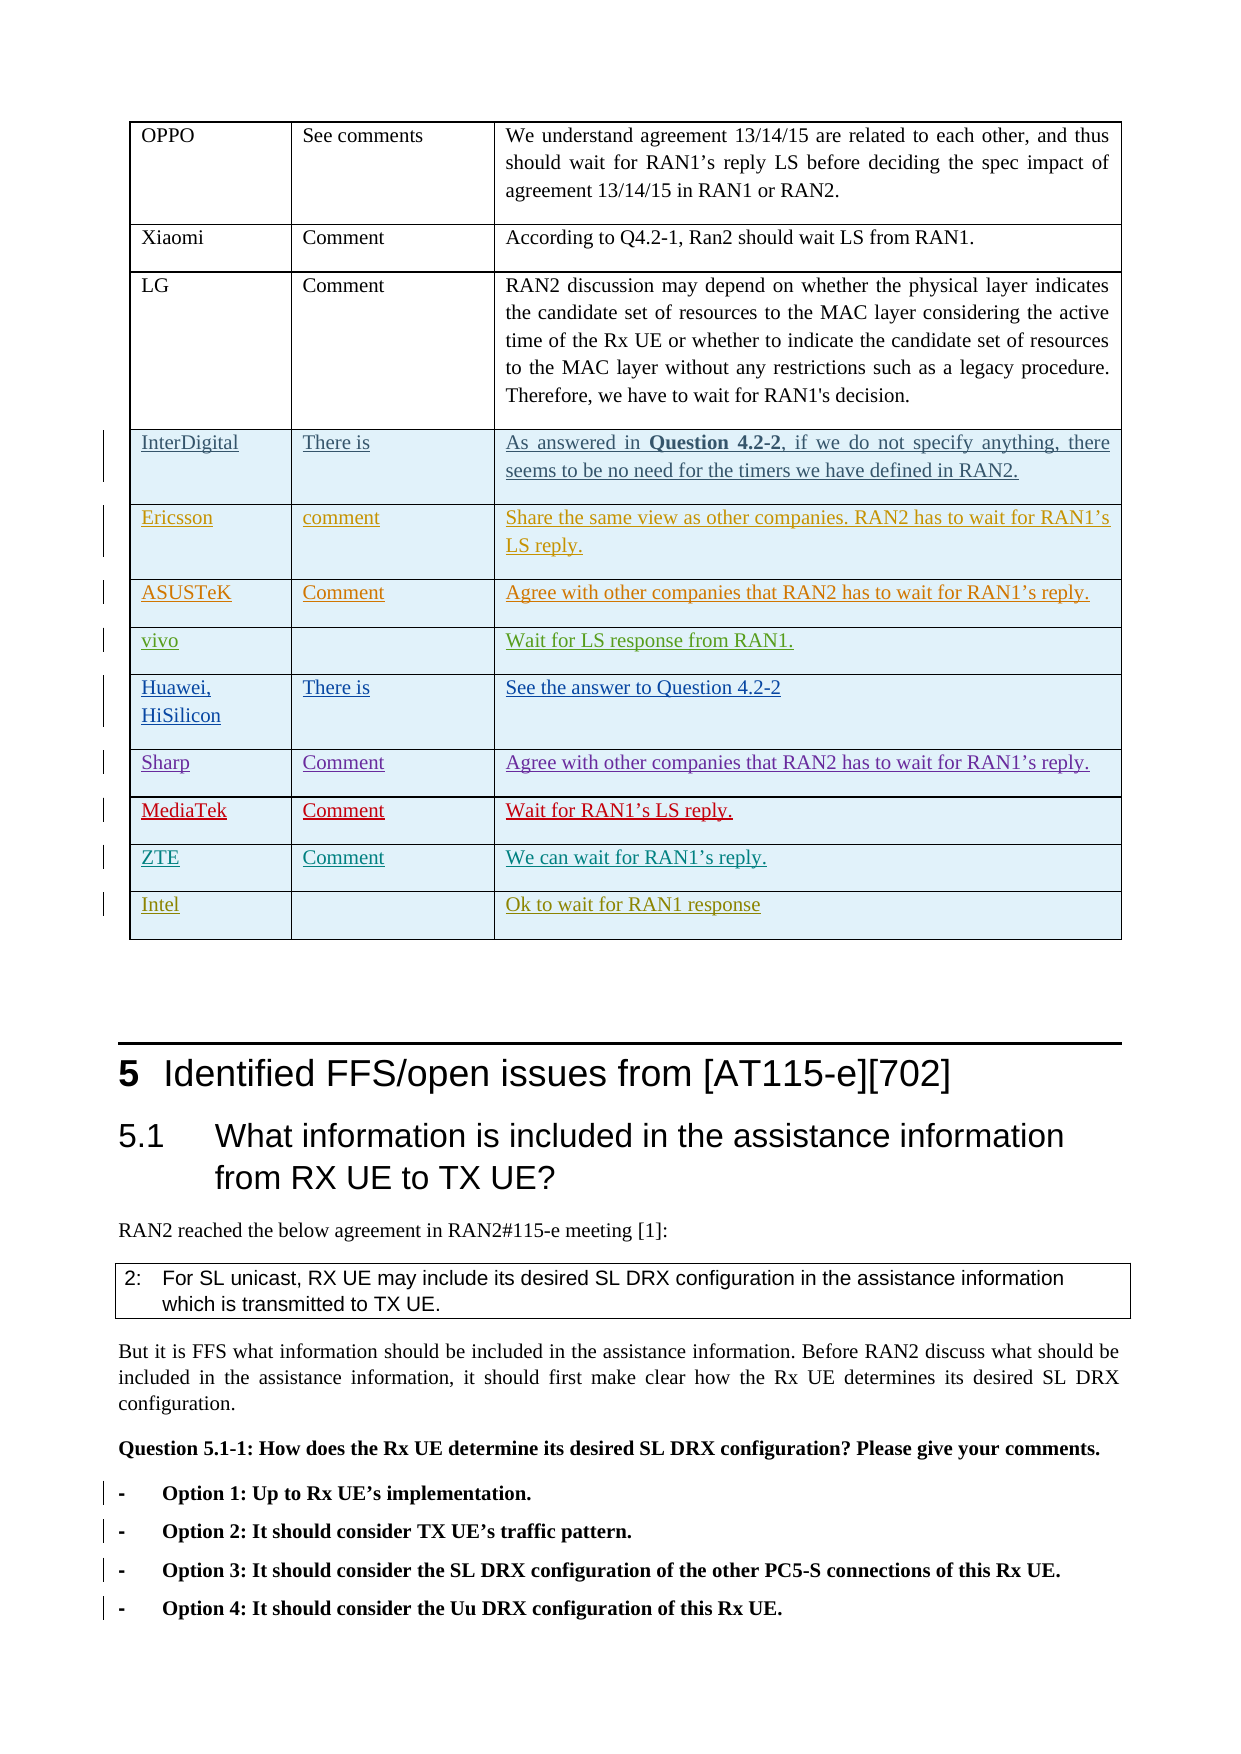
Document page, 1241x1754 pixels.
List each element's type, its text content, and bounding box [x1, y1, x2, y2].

subtitle What information is included in the assistance information from RX UE to TX UE? [118, 1116, 1122, 1196]
list Option 1: Up to Rx UE’s implementation. [118, 1481, 1122, 1505]
text Question 5.1-1: How does the Rx UE determine its desired SL DRX configuration? Please give your comments. [118, 1436, 1122, 1460]
text RAN2 reached the below agreement in RAN2#115-e meeting [1]: [118, 1218, 1122, 1242]
table_cell See comments [292, 123, 494, 224]
table_cell Xiaomi [131, 225, 291, 271]
text 2: For SL unicast, RX UE may include its desired SL DRX configuration in the assistance information which is transmitted to TX UE. [116, 1264, 1130, 1318]
list Option 3: It should consider the SL DRX configuration of the other PC5-S connections of this Rx UE. [118, 1558, 1122, 1582]
table_cell Comment [292, 225, 494, 271]
text But it is FFS what information should be included in the assistance information. Before RAN2 discuss what should be included in the assistance information, it should first make clear how the Rx UE determines its desired SL DRX configuration. [118, 1339, 1122, 1415]
table_cell RAN2 discussion may depend on whether the physical layer indicates the candidate set of resources to the MAC layer considering the active time of the Rx UE or whether to indicate the candidate set of resources to the MAC layer without any restrictions such as a legacy procedure. Therefore, we have to wait for RAN1's decision. [495, 273, 1121, 429]
list Option 4: It should consider the Uu DRX configuration of this Rx UE. [118, 1596, 1122, 1620]
list Option 2: It should consider TX UE’s traffic pattern. [118, 1519, 1122, 1543]
table_cell Comment [292, 273, 494, 429]
table_cell According to Q4.2-1, Ran2 should wait LS from RAN1. [495, 225, 1121, 271]
table_cell LG [131, 273, 291, 429]
table_cell We understand agreement 13/14/15 are related to each other, and thus should wait for RAN1’s reply LS before deciding the spec impact of agreement 13/14/15 in RAN1 or RAN2. [495, 123, 1121, 224]
subtitle Identified FFS/open issues from [AT115-e][702] [118, 1045, 1122, 1094]
table_cell OPPO [131, 123, 291, 224]
